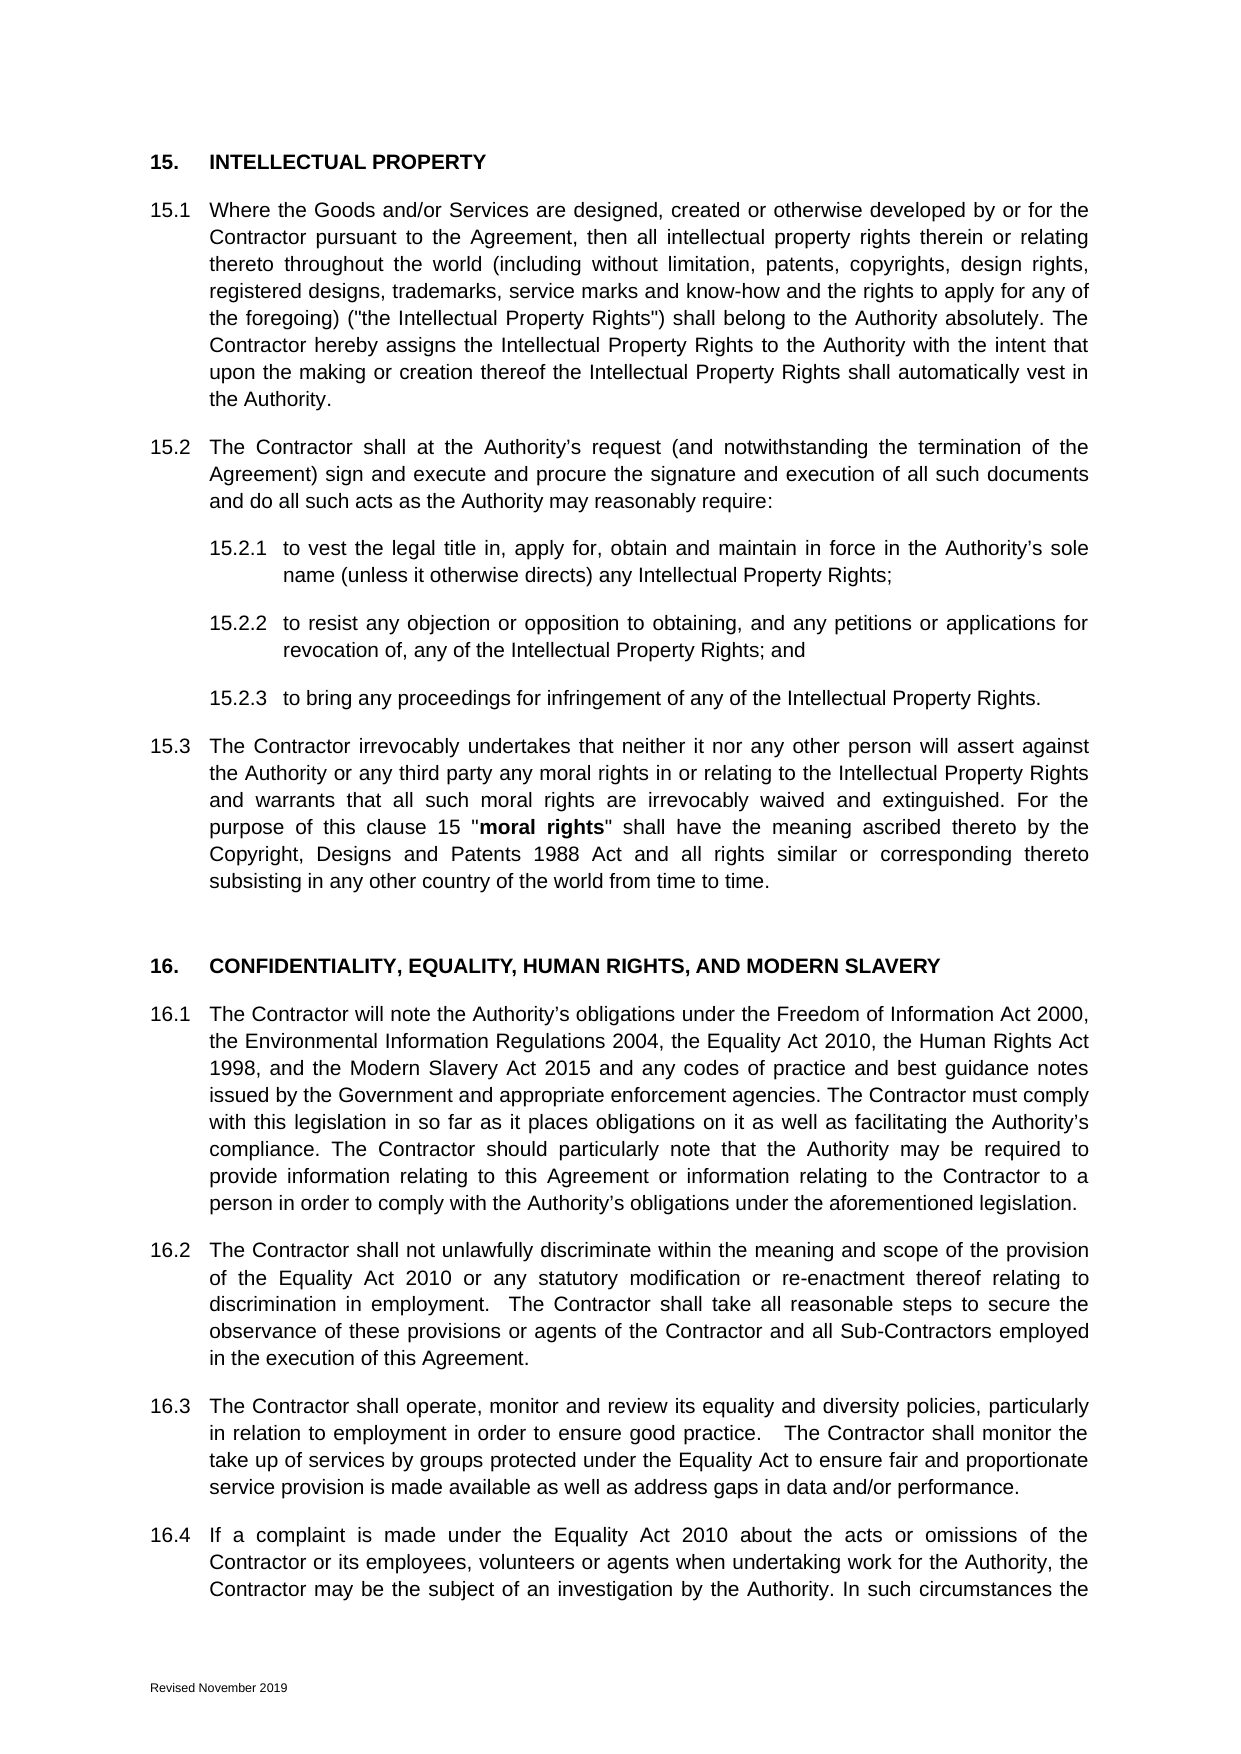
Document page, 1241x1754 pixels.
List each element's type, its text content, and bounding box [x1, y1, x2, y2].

subtitle CONFIDENTIALITY, Equality, Human rights, and modern slavery [150, 954, 1090, 978]
subtitle INTELLECTUAL PROPERTY [150, 150, 1090, 174]
subtitle 15.2.3 to bring any proceedings for infringement of any of the Intellectual Property Rights. [209, 686, 1090, 710]
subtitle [150, 1523, 1090, 1601]
subtitle The Contractor shall operate, monitor and review its equality and diversity policies, particularly in relation to employment in order to ensure good practice. The Contractor shall monitor the take up of services by groups protected under the Equality Act to ensure fair and proportionate service provision is made available as well as address gaps in data and/or performance. [150, 1394, 1090, 1499]
subtitle 15.2.2 to resist any objection or opposition to obtaining, and any petitions or applications for revocation of, any of the Intellectual Property Rights; and [209, 611, 1090, 662]
subtitle 15.2.1 to vest the legal title in, apply for, obtain and maintain in force in the Authority’s sole name (unless it otherwise directs) any Intellectual Property Rights; [209, 536, 1090, 587]
subtitle The Contractor irrevocably undertakes that neither it nor any other person will assert against the Authority or any third party any moral rights in or relating to the Intellectual Property Rights and warrants that all such moral rights are irrevocably waived and extinguished. For the purpose of this clause 15 "moral rights" shall have the meaning ascribed thereto by the Copyright, Designs and Patents 1988 Act and all rights similar or corresponding thereto subsisting in any other country of the world from time to time. [150, 734, 1090, 892]
subtitle The Contractor shall at the Authority’s request (and notwithstanding the termination of the Agreement) sign and execute and procure the signature and execution of all such documents and do all such acts as the Authority may reasonably require: [150, 434, 1090, 512]
subtitle The Contractor shall not unlawfully discriminate within the meaning and scope of the provision of the Equality Act 2010 or any statutory modification or re-enactment thereof relating to discrimination in employment. The Contractor shall take all reasonable steps to secure the observance of these provisions or agents of the Contractor and all Sub-Contractors employed in the execution of this Agreement. [150, 1238, 1090, 1370]
subtitle The Contractor will note the Authority’s obligations under the Freedom of Information Act 2000, the Environmental Information Regulations 2004, the Equality Act 2010, the Human Rights Act 1998, and the Modern Slavery Act 2015 and any codes of practice and best guidance notes issued by the Government and appropriate enforcement agencies. The Contractor must comply with this legislation in so far as it places obligations on it as well as facilitating the Authority’s compliance. The Contractor should particularly note that the Authority may be required to provide information relating to this Agreement or information relating to the Contractor to a person in order to comply with the Authority’s obligations under the aforementioned legislation. [150, 1002, 1090, 1214]
subtitle Where the Goods and/or Services are designed, created or otherwise developed by or for the Contractor pursuant to the Agreement, then all intellectual property rights therein or relating thereto throughout the world (including without limitation, patents, copyrights, design rights, registered designs, trademarks, service marks and know-how and the rights to apply for any of the foregoing) ("the Intellectual Property Rights") shall belong to the Authority absolutely. The Contractor hereby assigns the Intellectual Property Rights to the Authority with the intent that upon the making or creation thereof the Intellectual Property Rights shall automatically vest in the Authority. [150, 198, 1090, 411]
